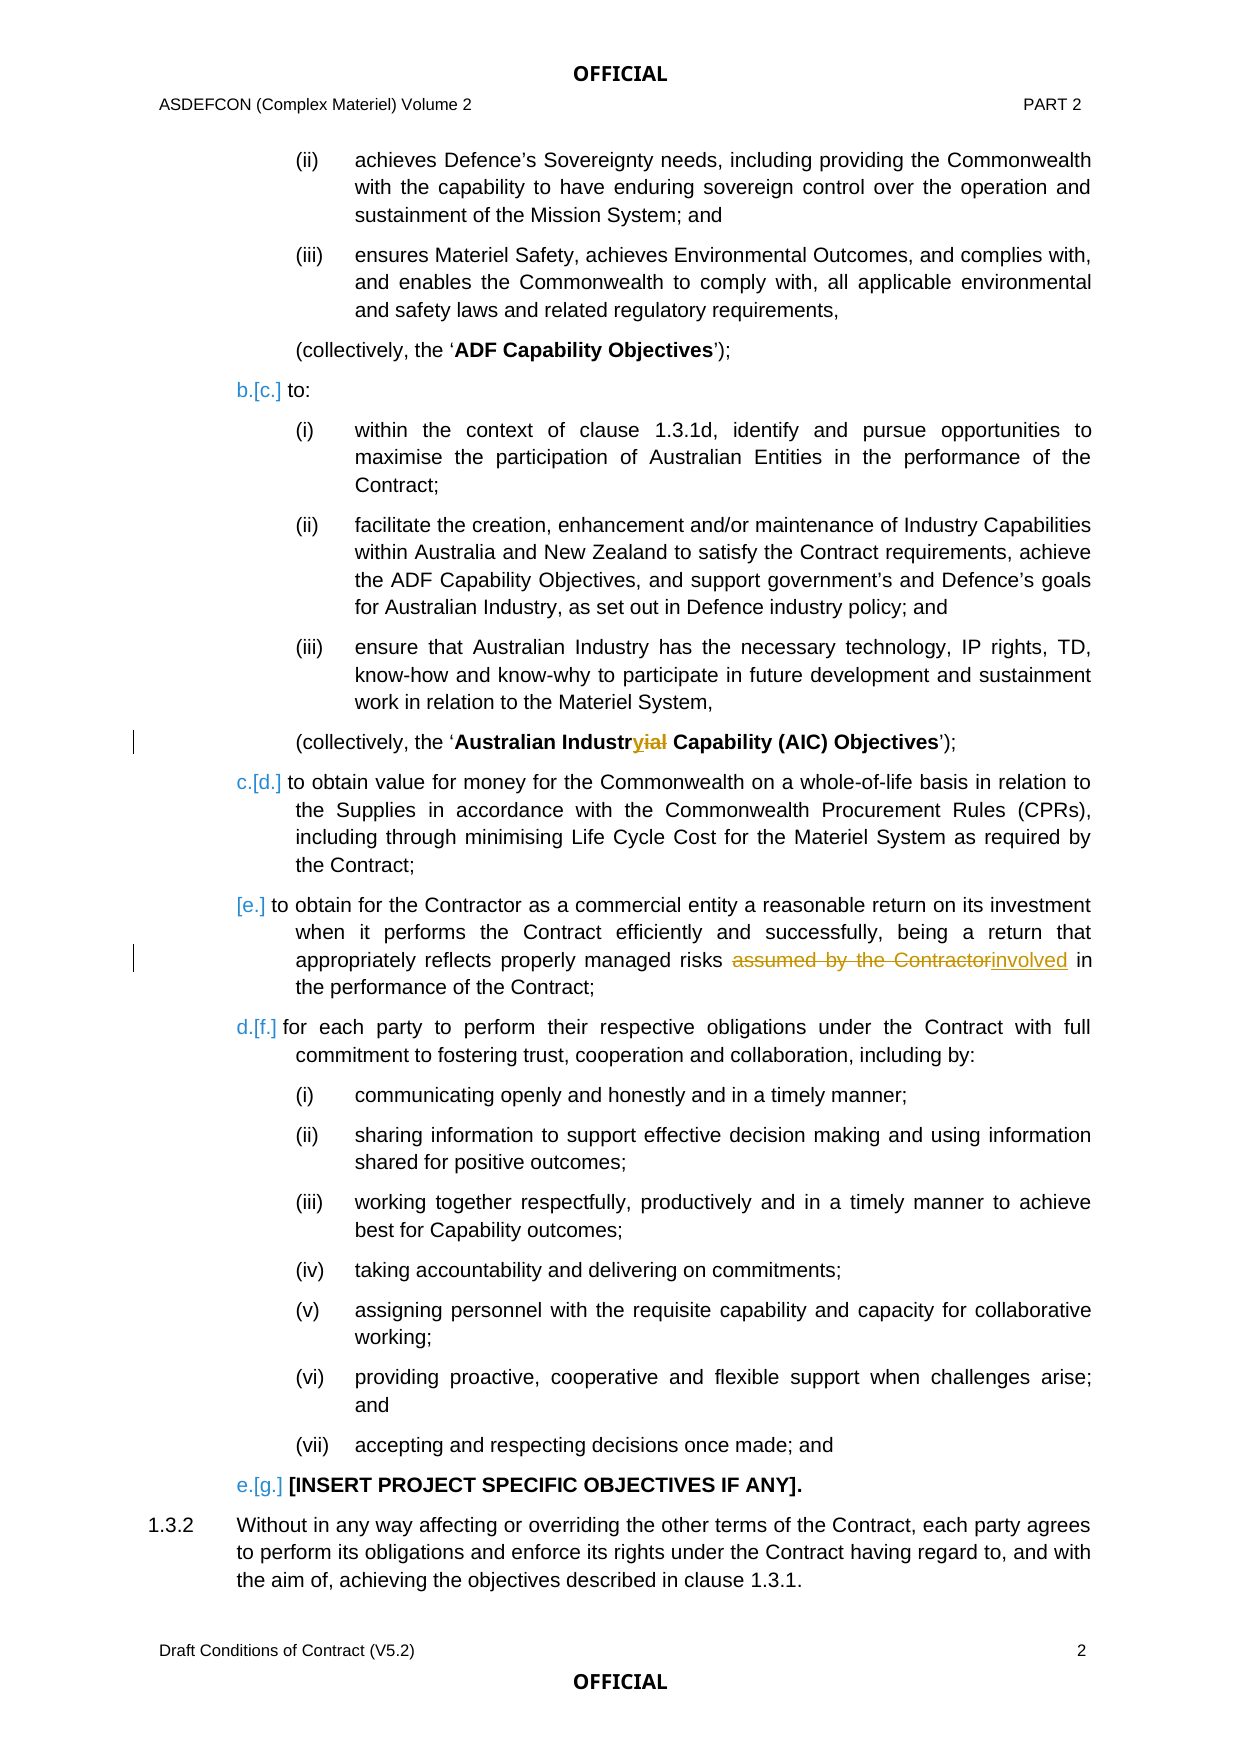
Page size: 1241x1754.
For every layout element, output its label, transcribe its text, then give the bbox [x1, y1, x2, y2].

text taking accountability and delivering on commitments; [295, 1258, 1092, 1282]
text Without in any way affecting or overriding the other terms of the Contract, each party agrees to perform its obligations and enforce its rights under the Contract having regard to, and with the aim of, achieving the objectives described in clause 1.3.1. [148, 1513, 1092, 1592]
text ensure that Australian Industry has the necessary technology, IP rights, TD, know-how and know-why to participate in future development and sustainment work in relation to the Materiel System, [295, 635, 1092, 714]
list within the context of clause 1.3.1d, identify and pursue opportunities to maximise the participation of Australian Entities in the performance of the Contract; [295, 418, 1092, 497]
text to: [236, 378, 1092, 402]
text accepting and respecting decisions once made; and [295, 1433, 1092, 1457]
text achieves Defence’s Sovereignty needs, including providing the Commonwealth with the capability to have enduring sovereign control over the operation and sustainment of the Mission System; and [295, 148, 1092, 227]
text [INSERT PROJECT SPECIFIC OBJECTIVES IF ANY]. [236, 1473, 1092, 1497]
text assigning personnel with the requisite capability and capacity for collaborative working; [295, 1298, 1092, 1349]
text ensures Materiel Safety, achieves Environmental Outcomes, and complies with, and enables the Commonwealth to comply with, all applicable environmental and safety laws and related regulatory requirements, [295, 243, 1092, 322]
text communicating openly and honestly and in a timely manner; [295, 1083, 1092, 1107]
text (collectively, the ‘Australian Industr Capability (AIC) Objectives’); [295, 730, 1092, 754]
text working together respectfully, productively and in a timely manner to achieve best for Capability outcomes; [295, 1190, 1092, 1242]
text to obtain value for money for the Commonwealth on a whole-of-life basis in relation to the Supplies in accordance with the Commonwealth Procurement Rules (CPRs), including through minimising Life Cycle Cost for the Materiel System as required by the Contract; [236, 770, 1092, 877]
text to obtain for the Contractor as a commercial entity a reasonable return on its investment when it performs the Contract efficiently and successfully, being a return that appropriately reflects properly managed risks in the performance of the Contract; [236, 893, 1092, 999]
text for each party to perform their respective obligations under the Contract with full commitment to fostering trust, cooperation and collaboration, including by: [236, 1015, 1092, 1067]
text (collectively, the ‘ADF Capability Objectives’); [295, 338, 1092, 362]
text providing proactive, cooperative and flexible support when challenges arise; and [295, 1365, 1092, 1417]
text facilitate the creation, enhancement and/or maintenance of Industry Capabilities within Australia and New Zealand to satisfy the Contract requirements, achieve the ADF Capability Objectives, and support government’s and Defence’s goals for Australian Industry, as set out in Defence industry policy; and [295, 513, 1092, 619]
text sharing information to support effective decision making and using information shared for positive outcomes; [295, 1123, 1092, 1174]
